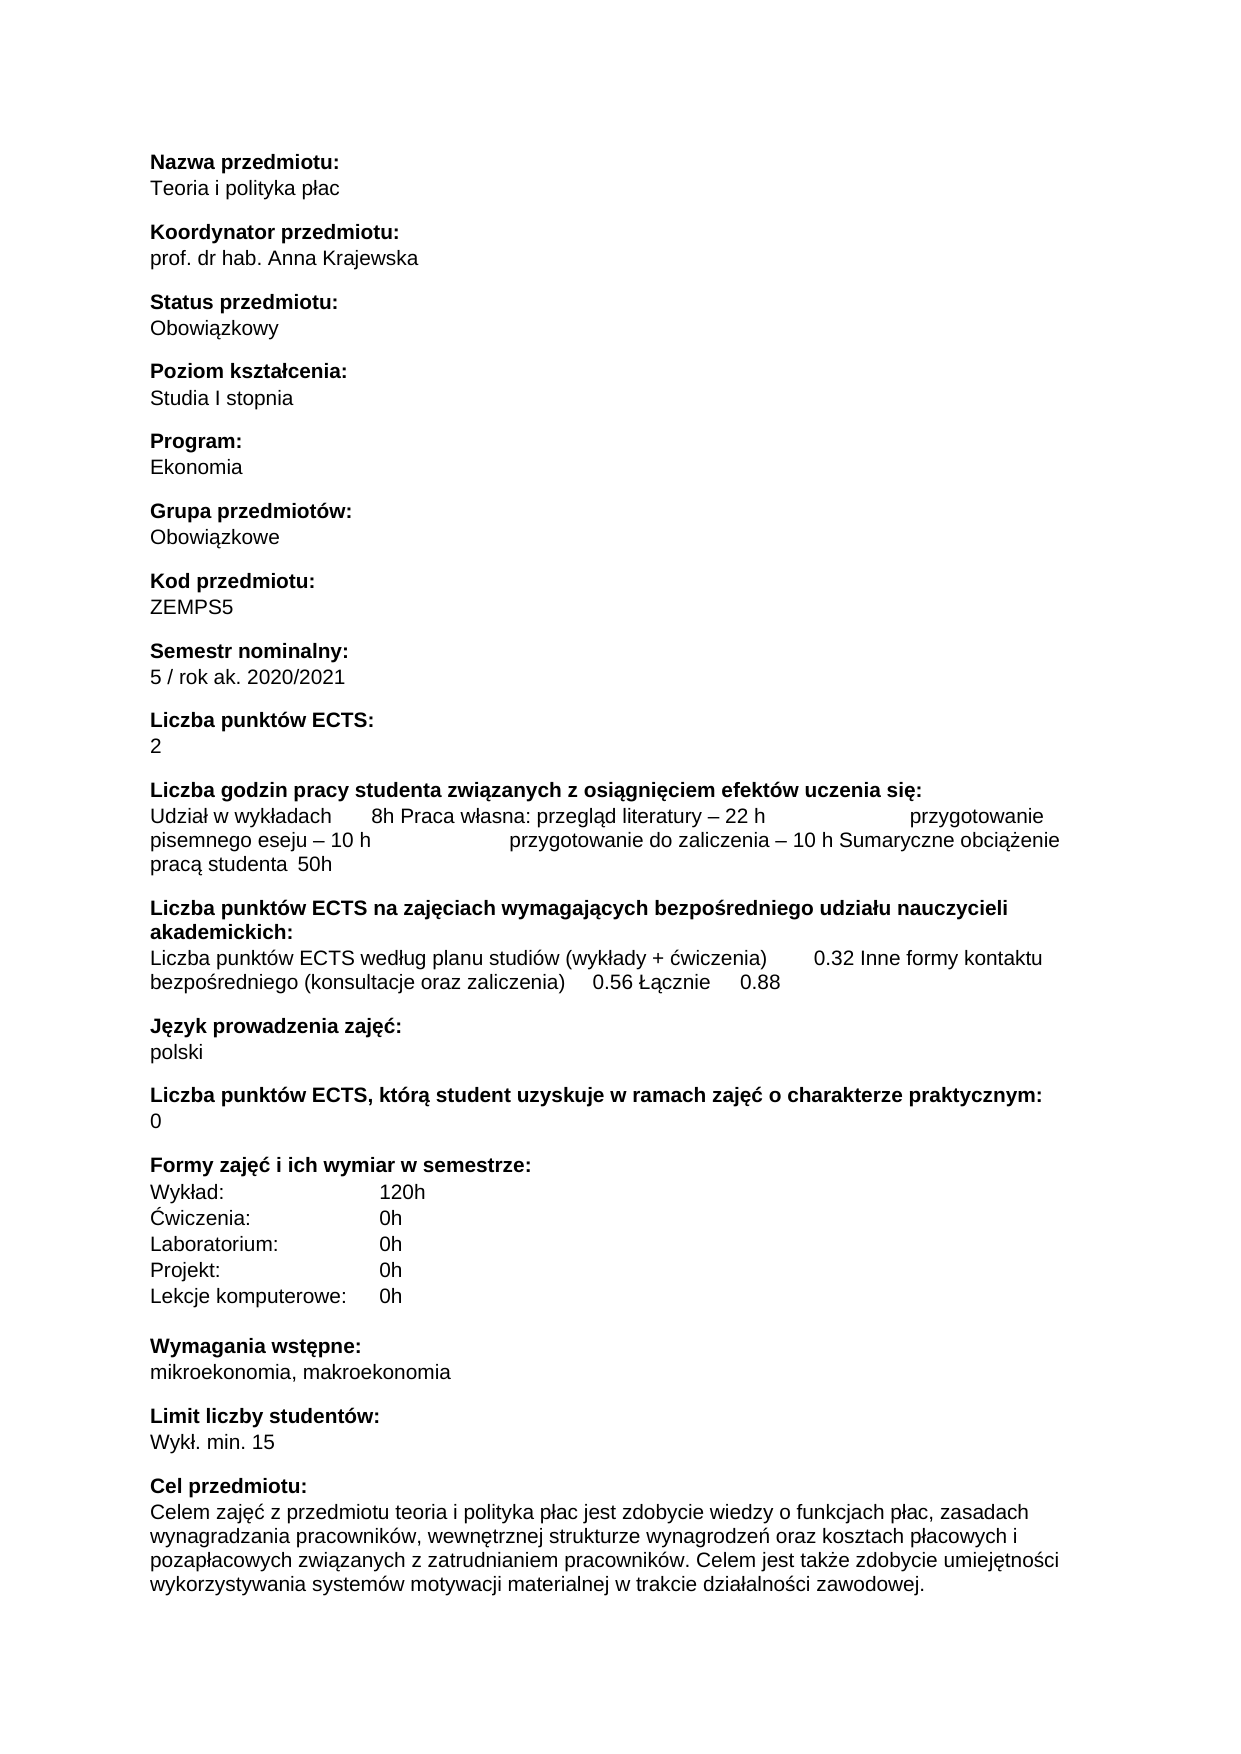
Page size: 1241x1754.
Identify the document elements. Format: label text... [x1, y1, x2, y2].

text Status przedmiotu: [150, 289, 1090, 313]
text Wykł. min. 15 [150, 1430, 1090, 1454]
text Koordynator przedmiotu: [150, 220, 1090, 244]
table_cell 0h [369, 1256, 597, 1282]
table_cell Projekt: [140, 1258, 367, 1282]
text Nazwa przedmiotu: [150, 150, 1090, 174]
text ZEMPS5 [150, 595, 1090, 619]
text polski [150, 1039, 1090, 1063]
text Cel przedmiotu: [150, 1473, 1090, 1497]
text Poziom kształcenia: [150, 359, 1090, 383]
text mikroekonomia, makroekonomia [150, 1360, 1090, 1384]
text Kod przedmiotu: [150, 569, 1090, 593]
text Teoria i polityka płac [150, 176, 1090, 200]
text Studia I stopnia [150, 385, 1090, 409]
text Program: [150, 429, 1090, 453]
table_cell Laboratorium: [140, 1232, 367, 1256]
text 2 [150, 734, 1090, 758]
text Obowiązkowe [150, 525, 1090, 549]
text Ekonomia [150, 455, 1090, 479]
text Liczba godzin pracy studenta związanych z osiągnięciem efektów uczenia się: [150, 778, 1090, 802]
table_cell 0h [369, 1204, 597, 1230]
text Liczba punktów ECTS na zajęciach wymagających bezpośredniego udziału nauczycieli akademickich: [150, 896, 1090, 944]
text 0 [150, 1109, 1090, 1133]
text Grupa przedmiotów: [150, 499, 1090, 523]
text Język prowadzenia zajęć: [150, 1013, 1090, 1037]
text 5 / rok ak. 2020/2021 [150, 664, 1090, 688]
text Celem zajęć z przedmiotu teoria i polityka płac jest zdobycie wiedzy o funkcjach płac, zasadach wynagradzania pracowników, wewnętrznej strukturze wynagrodzeń oraz kosztach płacowych i pozapłacowych związanych z zatrudnianiem pracowników. Celem jest także zdobycie umiejętności wykorzystywania systemów motywacji materialnej w trakcie działalności zawodowej. [150, 1499, 1090, 1595]
table_cell Lekcje komputerowe: [140, 1284, 367, 1308]
table_cell Ćwiczenia: [140, 1206, 367, 1230]
text Liczba punktów ECTS według planu studiów (wykłady + ćwiczenia) 0.32 Inne formy kontaktu bezpośredniego (konsultacje oraz zaliczenia) 0.56 Łącznie 0.88 [150, 946, 1090, 994]
text Limit liczby studentów: [150, 1404, 1090, 1428]
table_cell 0h [369, 1230, 597, 1256]
text prof. dr hab. Anna Krajewska [150, 246, 1090, 270]
text Liczba punktów ECTS, którą student uzyskuje w ramach zajęć o charakterze praktycznym: [150, 1083, 1090, 1107]
text Formy zajęć i ich wymiar w semestrze: [150, 1153, 1090, 1177]
text Semestr nominalny: [150, 638, 1090, 662]
text Wymagania wstępne: [150, 1334, 1090, 1358]
text Liczba punktów ECTS: [150, 708, 1090, 732]
text Obowiązkowy [150, 316, 1090, 339]
table_header 120h [369, 1180, 597, 1204]
text Udział w wykładach 8h Praca własna: przegląd literatury – 22 h przygotowanie pisemnego eseju – 10 h przygotowanie do zaliczenia – 10 h Sumaryczne obciążenie pracą studenta 50h [150, 804, 1090, 876]
table_cell 0h [369, 1282, 597, 1308]
table_header Wykład: [140, 1180, 367, 1204]
